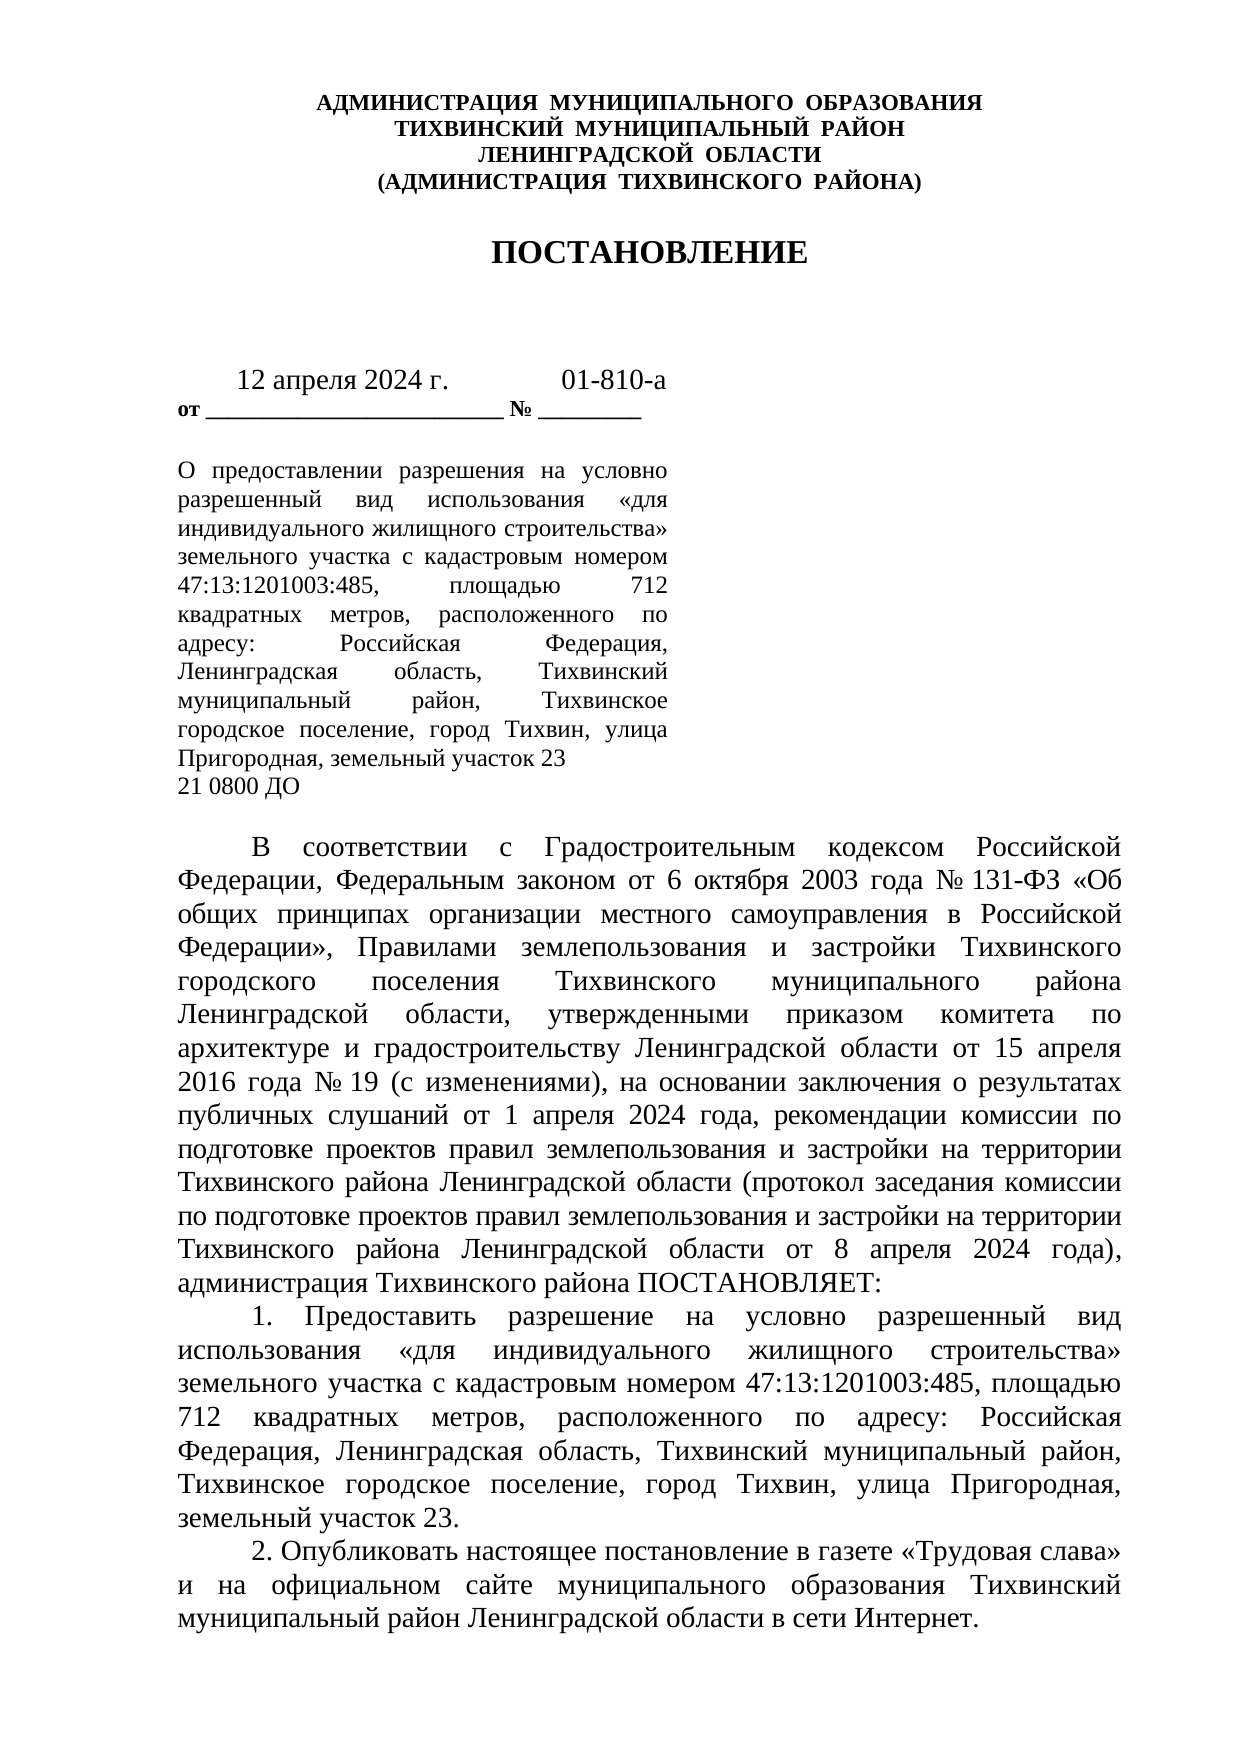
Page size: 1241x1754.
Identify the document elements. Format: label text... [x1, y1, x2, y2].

text от __________________________ № _________ [177, 395, 1122, 422]
text 1. Предоставить разрешение на условно разрешенный вид использования «для индивидуального жилищного строительства» земельного участка с кадастровым номером 47:13:1201003:485, площадью 712 квадратных метров, расположенного по адресу: Российская Федерация, Ленинградская область, Тихвинский муниципальный район, Тихвинское городское поселение, город Тихвин, улица Пригородная, земельный участок 23. [177, 1298, 1122, 1533]
text ЛЕНИНГРАДСКОЙ ОБЛАСТИ [177, 141, 1122, 168]
text 12 апреля 2024 г. 01-810-а [177, 362, 1122, 395]
subtitle АДМИНИСТРАЦИЯ МУНИЦИПАЛЬНОГО ОБРАЗОВАНИЯ [177, 89, 1122, 115]
text 2. Опубликовать настоящее постановление в газете «Трудовая слава» и на официальном сайте муниципального образования Тихвинский муниципальный район Ленинградской области в сети Интернет. [177, 1533, 1122, 1634]
text ТИХВИНСКИЙ МУНИЦИПАЛЬНЫЙ РАЙОН [177, 115, 1122, 141]
text 21 0800 ДО [177, 771, 1122, 800]
text ПОСТАНОВЛЕНИЕ [177, 232, 1122, 271]
table_header О предоставлении разрешения на условно разрешенный вид использования «для индивидуального жилищного строительства» земельного участка с кадастровым номером 47:13:1201003:485, площадью 712 квадратных метров, расположенного по адресу: Российская Федерация, Ленинградская область, Тихвинский муниципальный район, Тихвинское городское поселение, город Тихвин, улица Пригородная, земельный участок 23 [166, 455, 679, 771]
text В соответствии с Градостроительным кодексом Российской Федерации, Федеральным законом от 6 октября 2003 года № 131-ФЗ «Об общих принципах организации местного самоуправления в Российской Федерации», Правилами землепользования и застройки Тихвинского городского поселения Тихвинского муниципального района Ленинградской области, утвержденными приказом комитета по архитектуре и градостроительству Ленинградской области от 15 апреля 2016 года № 19 (с изменениями), на основании заключения о результатах публичных слушаний от 1 апреля 2024 года, рекомендации комиссии по подготовке проектов правил землепользования и застройки на территории Тихвинского района Ленинградской области (протокол заседания комиссии по подготовке проектов правил землепользования и застройки на территории Тихвинского района Ленинградской области от 8 апреля 2024 года), администрация Тихвинского района ПОСТАНОВЛЯЕТ: [177, 829, 1122, 1298]
text (АДМИНИСТРАЦИЯ ТИХВИНСКОГО РАЙОНА) [177, 168, 1122, 194]
